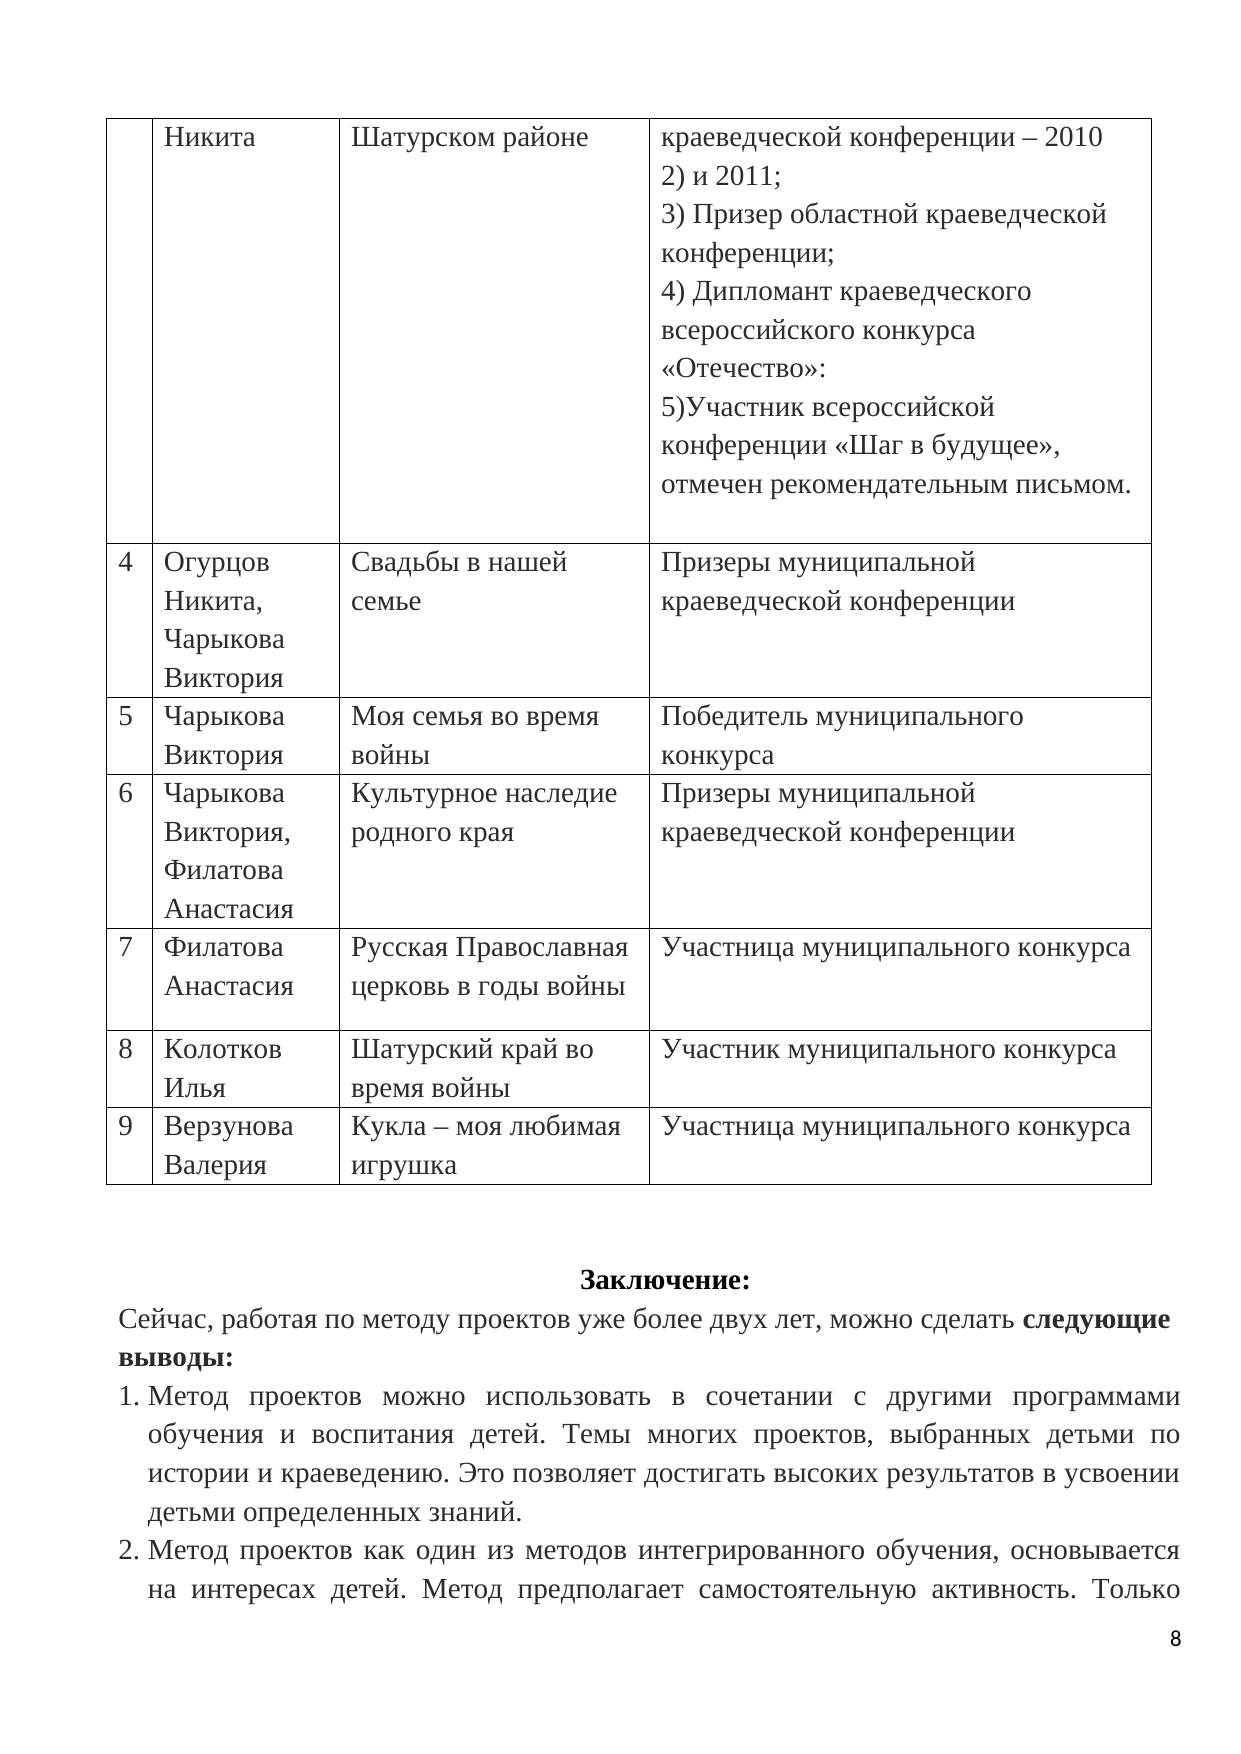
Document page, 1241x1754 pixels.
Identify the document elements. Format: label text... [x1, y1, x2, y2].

table_cell 3 [107, 119, 152, 543]
table_cell Верзунова Валерия [153, 1108, 339, 1184]
list Метод проектов можно использовать в сочетании с другими программами обучения и воспитания детей. Темы многих проектов, выбранных детьми по истории и краеведению. Это позволяет достигать высоких результатов в усвоении детьми определенных знаний. [118, 1378, 1181, 1527]
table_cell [340, 119, 649, 543]
table_cell Участница муниципального конкурса [650, 929, 1151, 1030]
table_cell Русская Православная церковь в годы войны [340, 929, 649, 1030]
table_cell Колотков Илья [153, 1031, 339, 1107]
table_cell Филатова Анастасия [153, 929, 339, 1030]
table_cell 8 [107, 1031, 152, 1107]
table_cell Участник муниципального конкурса [650, 1031, 1151, 1107]
table_cell Кукла – моя любимая игрушка [340, 1108, 649, 1184]
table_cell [650, 119, 1151, 543]
table_cell Призеры муниципальной краеведческой конференции [650, 775, 1151, 928]
table_cell Чарыкова Виктория [153, 698, 339, 774]
table_cell 5 [107, 698, 152, 774]
table_cell Участница муниципального конкурса [650, 1108, 1151, 1184]
table_cell Победитель муниципального конкурса [650, 698, 1151, 774]
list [118, 1532, 1181, 1604]
table_cell Шатурский край во время войны [340, 1031, 649, 1107]
text Заключение: [126, 1262, 1173, 1296]
table_cell Культурное наследие родного края [340, 775, 649, 928]
table_cell Моя семья во время войны [340, 698, 649, 774]
table_cell Огурцов Никита [153, 119, 339, 543]
table_cell Чарыкова Виктория, Филатова Анастасия [153, 775, 339, 928]
table_cell 6 [107, 775, 152, 928]
table_cell 9 [107, 1108, 152, 1184]
table_cell Огурцов Никита, Чарыкова Виктория [153, 544, 339, 697]
text Сейчас, работая по методу проектов уже более двух лет, можно сделать следующие выводы: [118, 1301, 1181, 1373]
table_cell Призеры муниципальной краеведческой конференции [650, 544, 1151, 697]
table_cell 4 [107, 544, 152, 697]
table_cell Свадьбы в нашей семье [340, 544, 649, 697]
table_cell 7 [107, 929, 152, 1030]
